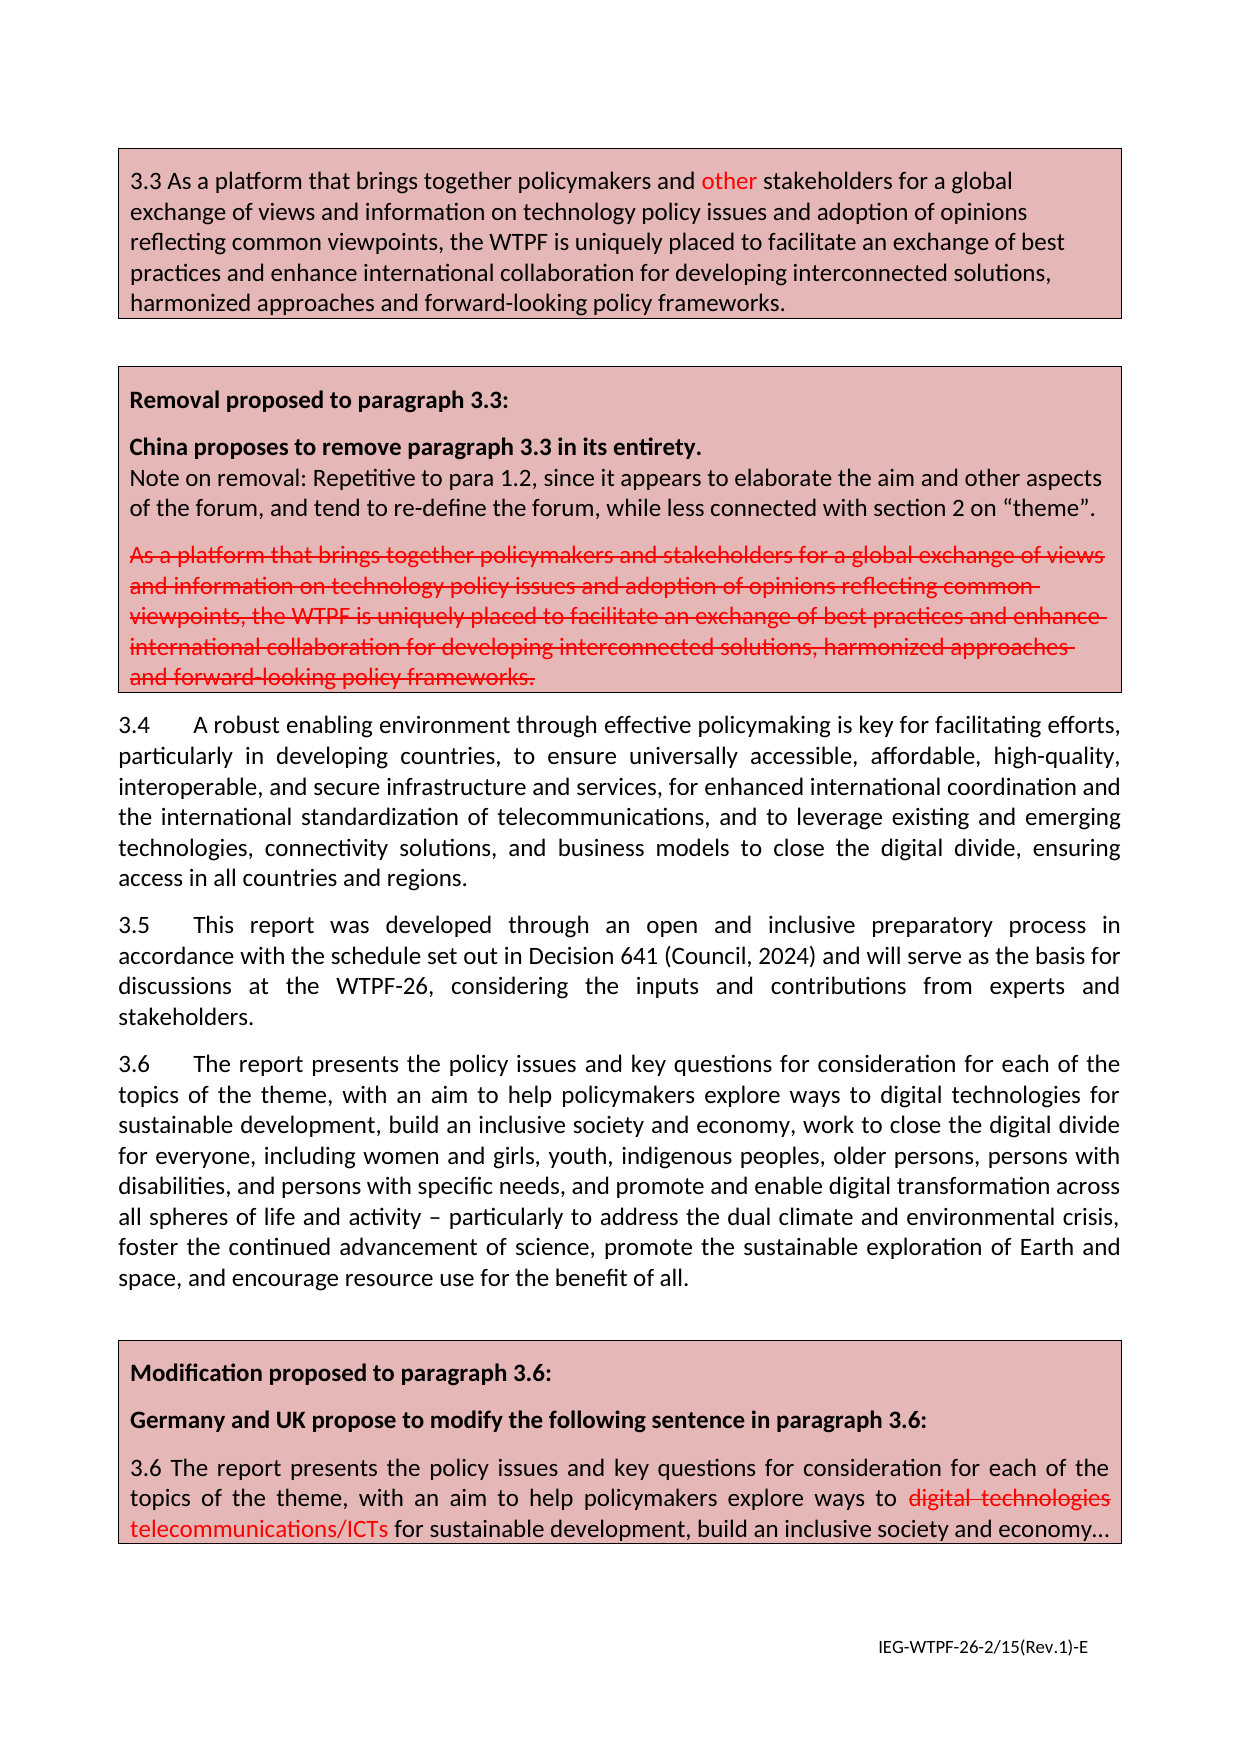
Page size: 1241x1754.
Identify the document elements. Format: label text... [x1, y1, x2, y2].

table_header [119, 149, 1121, 318]
text 3.4 A robust enabling environment through effective policymaking is key for facilitating efforts, particularly in developing countries, to ensure universally accessible, affordable, high-quality, interoperable, and secure infrastructure and services, for enhanced international coordination and the international standardization of telecommunications, and to leverage existing and emerging technologies, connectivity solutions, and business models to close the digital divide, ensuring access in all countries and regions. [118, 710, 1122, 893]
text 3.5 This report was developed through an open and inclusive preparatory process in accordance with the schedule set out in Decision 641 (Council, 2024) and will serve as the basis for discussions at the WTPF-26, considering the inputs and contributions from experts and stakeholders. [118, 909, 1122, 1032]
table_header Removal proposed to paragraph 3.3: China proposes to remove paragraph 3.3 in its entirety. Note on removal: Repetitive to para 1.2, since it appears to elaborate the aim and other aspects of the forum, and tend to re-define the forum, while less connected with section 2 on “theme”. As a platform that brings together policymakers and stakeholders for a global exchange of views and information on technology policy issues and adoption of opinions reflecting common viewpoints, the WTPF is uniquely placed to facilitate an exchange of best practices and enhance international collaboration for developing interconnected solutions, harmonized approaches and forward-looking policy frameworks. [119, 367, 1121, 692]
text 3.6 The report presents the policy issues and key questions for consideration for each of the topics of the theme, with an aim to help policymakers explore ways to digital technologies for sustainable development, build an inclusive society and economy, work to close the digital divide for everyone, including women and girls, youth, indigenous peoples, older persons, persons with disabilities, and persons with specific needs, and promote and enable digital transformation across all spheres of life and activity – particularly to address the dual climate and environmental crisis, foster the continued advancement of science, promote the sustainable exploration of Earth and space, and encourage resource use for the benefit of all. [118, 1048, 1122, 1292]
table_header Modification proposed to paragraph 3.6: Germany and UK propose to modify the following sentence in paragraph 3.6: 3.6 The report presents the policy issues and key questions for consideration for each of the topics of the theme, with an aim to help policymakers explore ways to digital technologies telecommunications/ICTs for sustainable development, build an inclusive society and economy… [119, 1341, 1121, 1543]
